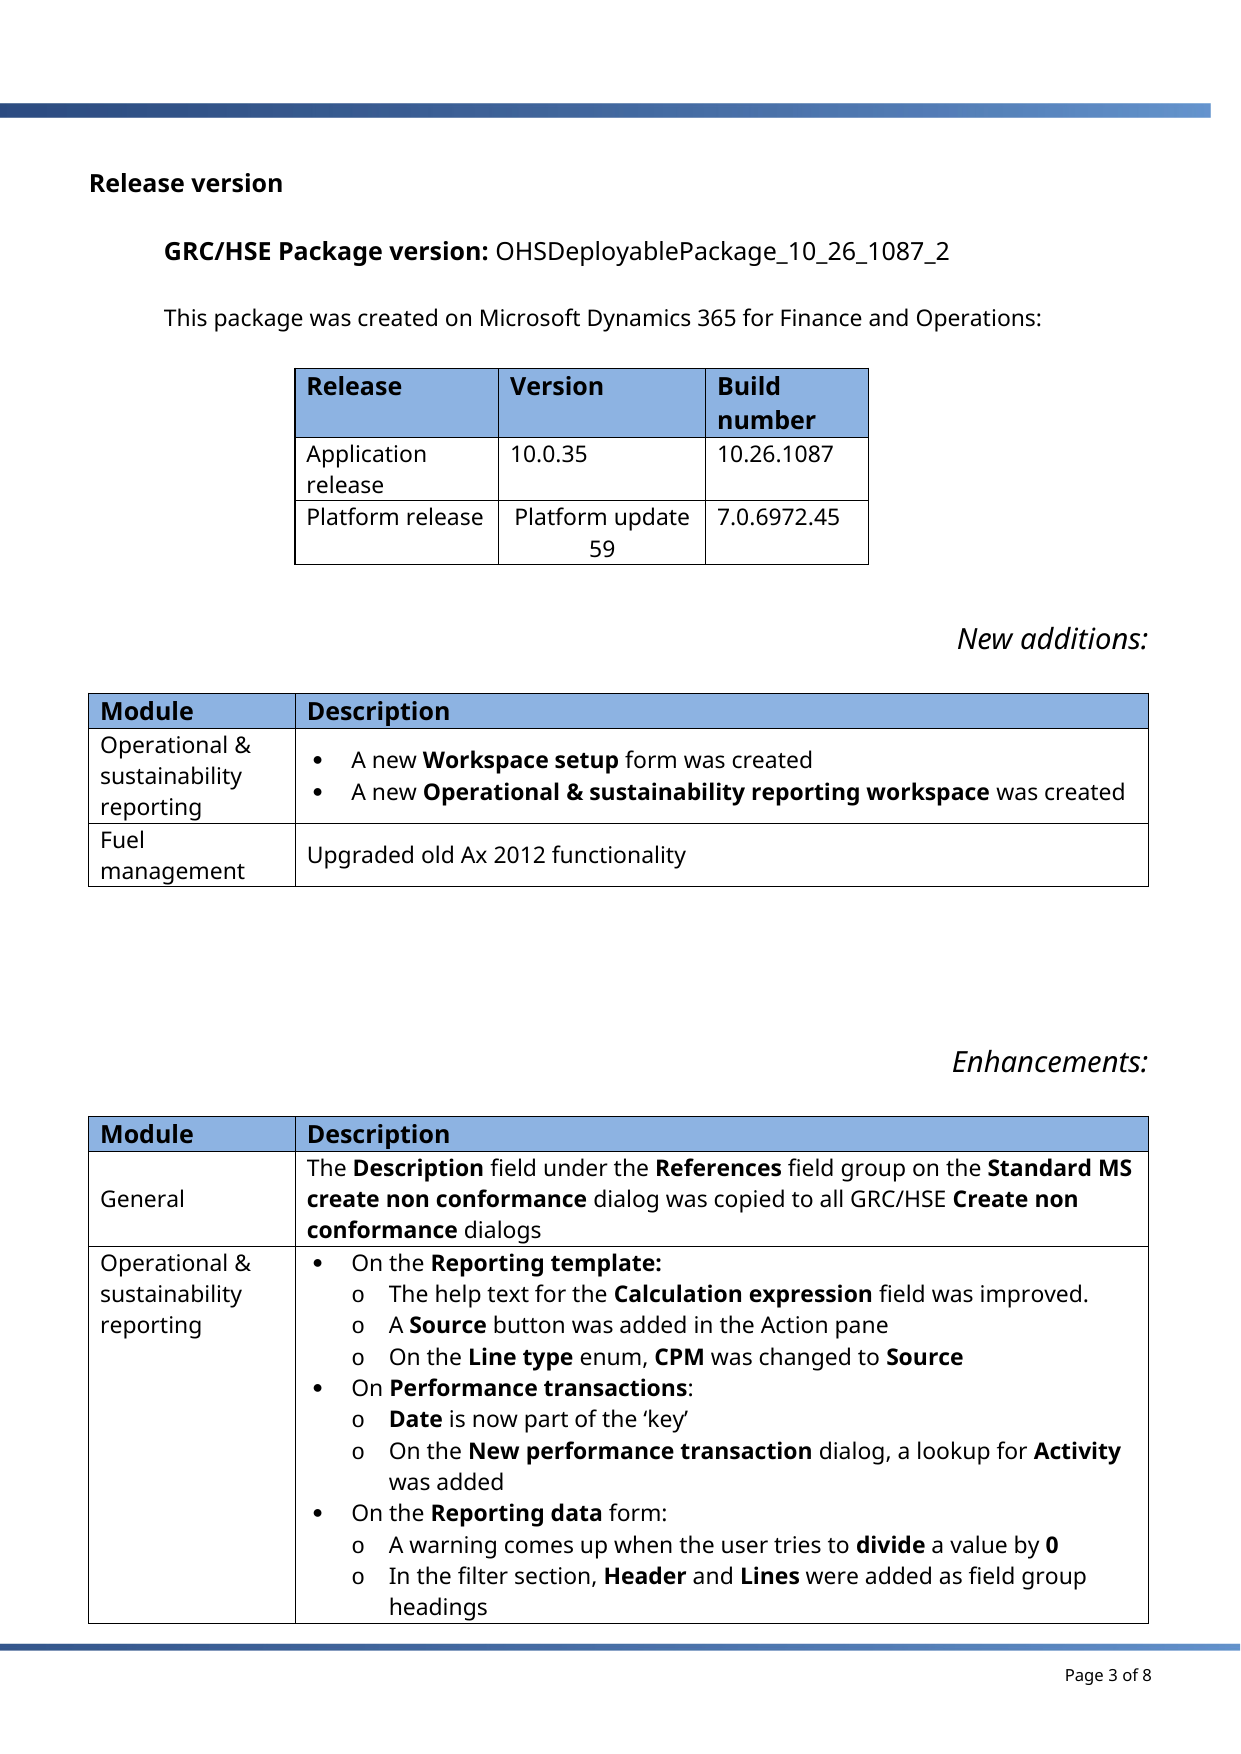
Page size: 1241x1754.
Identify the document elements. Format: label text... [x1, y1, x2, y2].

table_header Release [296, 369, 498, 437]
table_cell Operational & sustainability reporting [89, 729, 295, 822]
table_cell Platform release [296, 501, 498, 564]
table_cell Upgraded old Ax 2012 functionality [296, 824, 1148, 886]
table_cell 10.0.35 [499, 438, 705, 500]
table_cell 10.26.1087 [706, 438, 868, 500]
table_cell Application release [296, 438, 498, 500]
text Release version [89, 166, 1152, 200]
table_header Module [89, 1117, 295, 1151]
table_header Version [499, 369, 705, 437]
table_header Module [89, 694, 295, 728]
table_cell A new Workspace setup form was created A new Operational & sustainability reporting workspace was created [296, 729, 1148, 822]
table_cell The Description field under the References field group on the Standard MS create non conformance dialog was copied to all GRC/HSE Create non conformance dialogs [296, 1152, 1148, 1246]
table_cell 7.0.6972.45 [706, 501, 868, 564]
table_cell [296, 1247, 1148, 1622]
table_header Description [296, 694, 1148, 728]
text This package was created on Microsoft Dynamics 365 for Finance and Operations: [164, 302, 1152, 333]
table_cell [89, 1247, 295, 1622]
table_header Build number [706, 369, 868, 437]
table_cell Fuel management [89, 824, 295, 886]
subtitle New additions: [89, 618, 1152, 658]
table_header Description [296, 1117, 1148, 1151]
text GRC/HSE Package version: OHSDeployablePackage_10_26_1087_2 [164, 234, 1152, 268]
picture [0, 1643, 1241, 1651]
picture [0, 103, 1211, 118]
table_cell General [89, 1152, 295, 1246]
table_cell Platform update 59 [499, 501, 705, 564]
subtitle Enhancements: [89, 1041, 1152, 1081]
